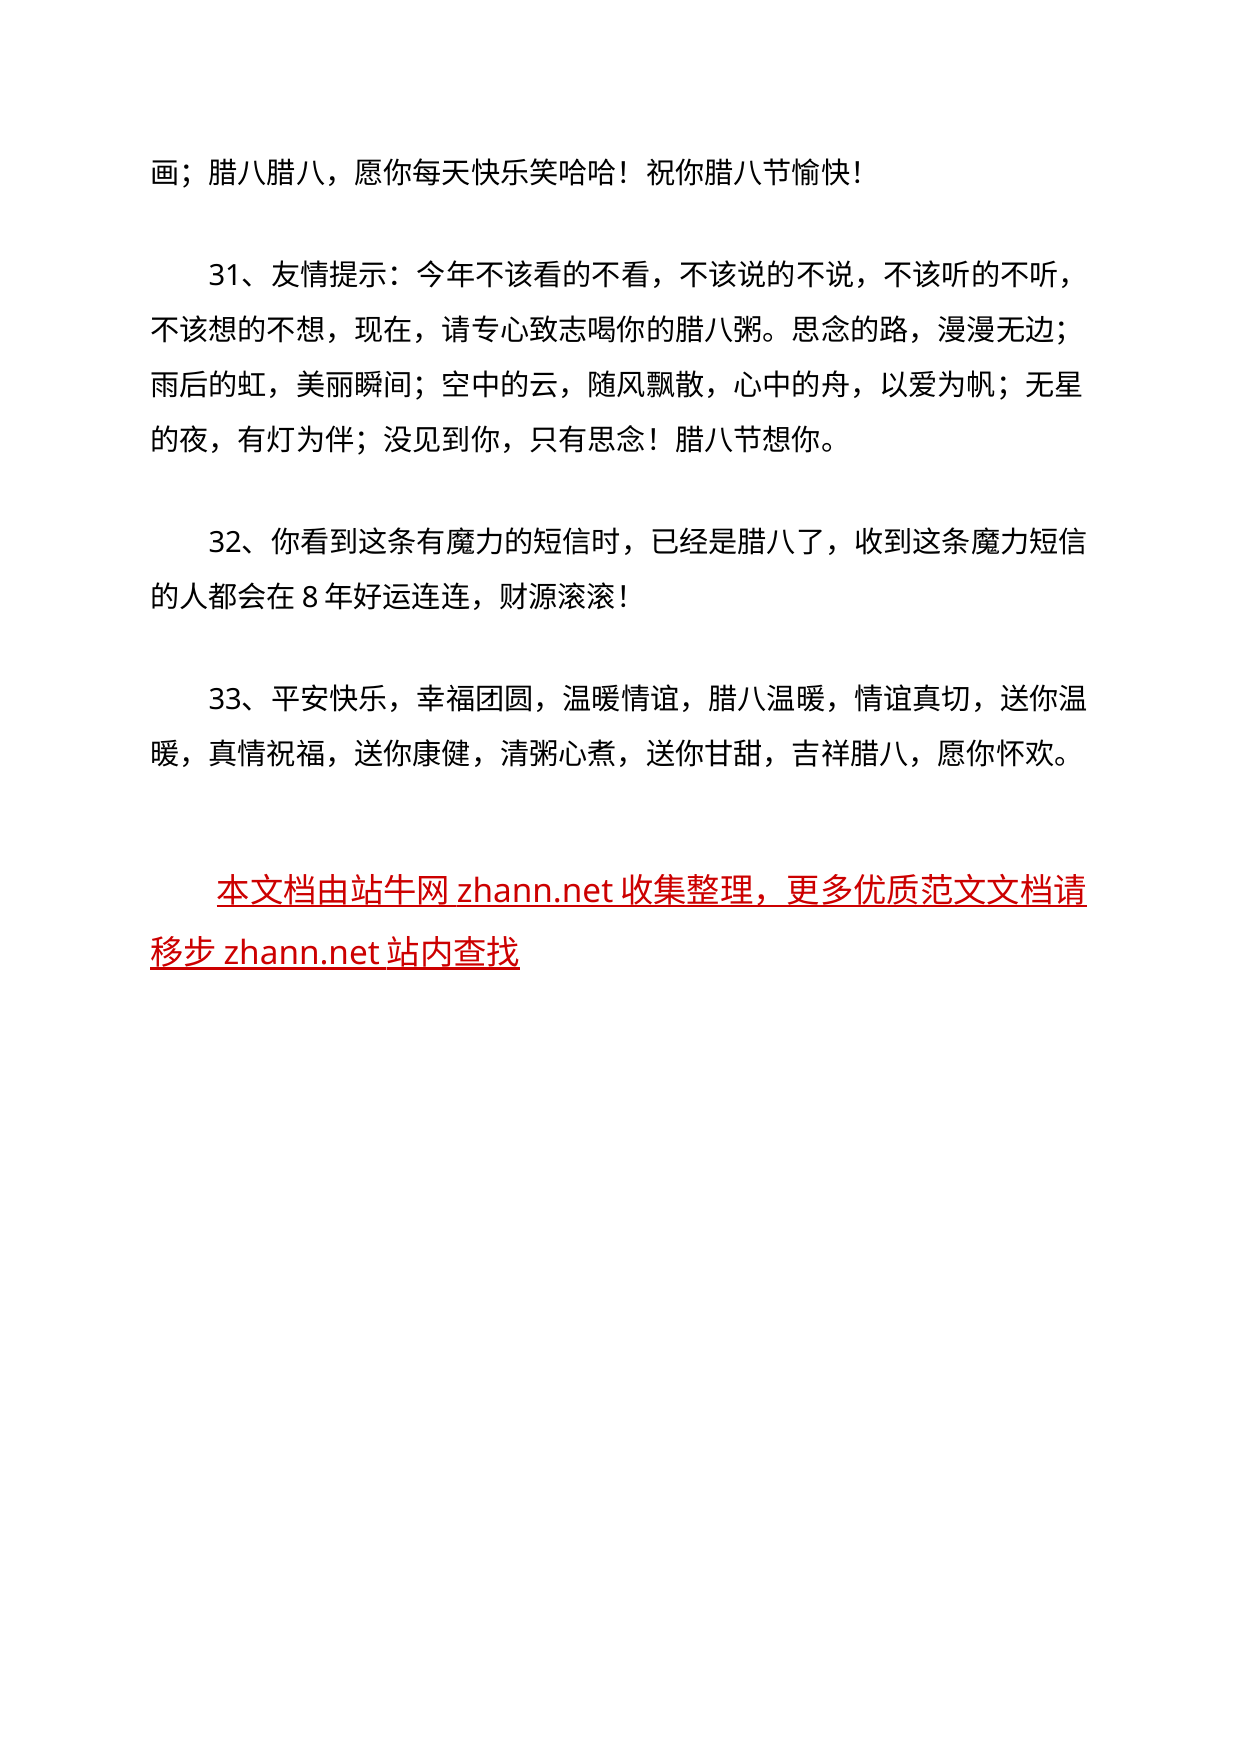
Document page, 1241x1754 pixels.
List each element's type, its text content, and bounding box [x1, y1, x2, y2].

text 33、平安快乐，幸福团圆，温暖情谊，腊八温暖，情谊真切，送你温暖，真情祝福，送你康健，清粥心煮，送你甘甜，吉祥腊八，愿你怀欢。 [150, 675, 1090, 773]
text 本文档由站牛网zhann.net收集整理，更多优质范文文档请移步zhann.net站内查找 [150, 863, 1090, 974]
text 32、你看到这条有魔力的短信时，已经是腊八了，收到这条魔力短信的人都会在8年好运连连，财源滚滚！ [150, 518, 1090, 616]
text 31、友情提示：今年不该看的不看，不该说的不说，不该听的不听，不该想的不想，现在，请专心致志喝你的腊八粥。思念的路，漫漫无边；雨后的虹，美丽瞬间；空中的云，随风飘散，心中的舟，以爱为帆；无星的夜，有灯为伴；没见到你，只有思念！腊八节想你。 [150, 252, 1090, 459]
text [150, 150, 1090, 192]
